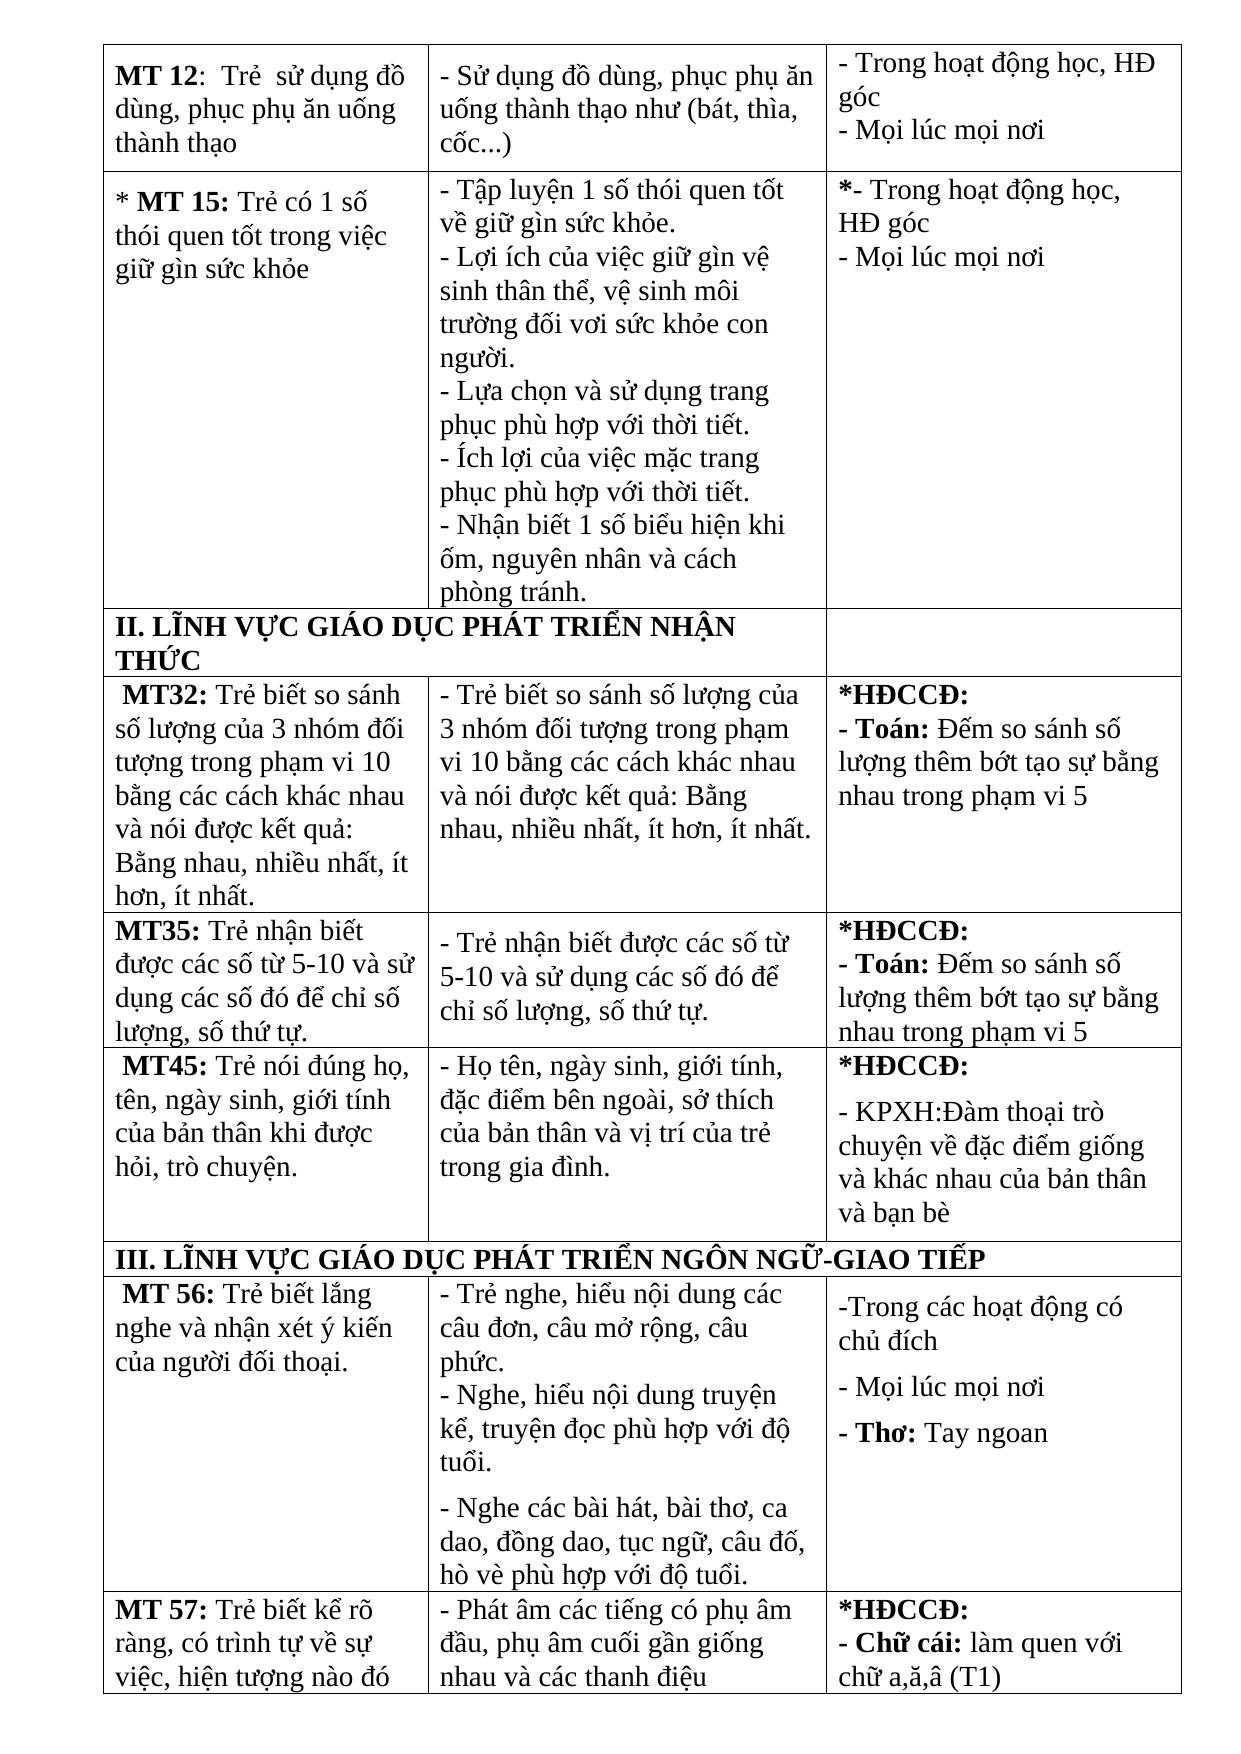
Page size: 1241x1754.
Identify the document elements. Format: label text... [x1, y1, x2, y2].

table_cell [827, 1592, 1181, 1693]
table_cell II. LĨNH VỰC GIÁO DỤC PHÁT TRIỂN NHẬN THỨC [104, 609, 826, 676]
table_cell - Trẻ nhận biết được các số từ 5-10 và sử dụng các số đó để chỉ số lượng, số thứ tự. [429, 913, 826, 1047]
table_cell *HĐCCĐ: - Toán: Đếm so sánh số lượng thêm bớt tạo sự bằng nhau trong phạm vi 5 [827, 913, 1181, 1047]
table_cell - Họ tên, ngày sinh, giới tính, đặc điểm bên ngoài, sở thích của bản thân và vị trí của trẻ trong gia đình. [429, 1048, 826, 1241]
table_cell - Trẻ biết so sánh số lượng của 3 nhóm đối tượng trong phạm vi 10 bằng các cách khác nhau và nói được kết quả: Bằng nhau, nhiều nhất, ít hơn, ít nhất. [429, 677, 826, 912]
table_cell -Trong các hoạt động có chủ đích - Mọi lúc mọi nơi - Thơ: Tay ngoan [827, 1277, 1181, 1591]
table_cell MT 56: Trẻ biết lắng nghe và nhận xét ý kiến của người đối thoại. [104, 1277, 428, 1591]
table_cell MT35: Trẻ nhận biết được các số từ 5-10 và sử dụng các số đó để chỉ số lượng, số thứ tự. [104, 913, 428, 1047]
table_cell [104, 1592, 428, 1693]
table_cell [429, 1592, 826, 1693]
table_cell *- Trong hoạt động học, HĐ góc - Mọi lúc mọi nơi [827, 172, 1181, 608]
table_cell MT 12: Trẻ sử dụng đồ dùng, phục phụ ăn uống thành thạo [104, 45, 428, 171]
table_cell - Sử dụng đồ dùng, phục phụ ăn uống thành thạo như (bát, thìa, cốc...) [429, 45, 826, 171]
table_cell MT45: Trẻ nói đúng họ, tên, ngày sinh, giới tính của bản thân khi được hỏi, trò chuyện. [104, 1048, 428, 1241]
table_cell III. LĨNH VỰC GIÁO DỤC PHÁT TRIỂN NGÔN NGỮ-GIAO TIẾP [104, 1242, 1181, 1276]
table_cell *HĐCCĐ: - KPXH:Đàm thoại trò chuyện về đặc điểm giống và khác nhau của bản thân và bạn bè [827, 1048, 1181, 1241]
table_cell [827, 45, 1181, 171]
table_cell MT32: Trẻ biết so sánh số lượng của 3 nhóm đối tượng trong phạm vi 10 bằng các cách khác nhau và nói được kết quả: Bằng nhau, nhiều nhất, ít hơn, ít nhất. [104, 677, 428, 912]
table_cell *HĐCCĐ: - Toán: Đếm so sánh số lượng thêm bớt tạo sự bằng nhau trong phạm vi 5 [827, 677, 1181, 912]
table_cell * MT 15: Trẻ có 1 số thói quen tốt trong việc giữ gìn sức khỏe [104, 172, 428, 608]
table_cell - Trẻ nghe, hiểu nội dung các câu đơn, câu mở rộng, câu phức. - Nghe, hiểu nội dung truyện kể, truyện đọc phù hợp với độ tuổi. - Nghe các bài hát, bài thơ, ca dao, đồng dao, tục ngữ, câu đố, hò vè phù hợp với độ tuổi. [429, 1277, 826, 1591]
table_cell [827, 609, 1181, 676]
table_cell - Tập luyện 1 số thói quen tốt về giữ gìn sức khỏe. - Lợi ích của việc giữ gìn vệ sinh thân thể, vệ sinh môi trường đối vơi sức khỏe con người. - Lựa chọn và sử dụng trang phục phù hợp với thời tiết. - Ích lợi của việc mặc trang phục phù hợp với thời tiết. - Nhận biết 1 số biểu hiện khi ốm, nguyên nhân và cách phòng tránh. [429, 172, 826, 608]
